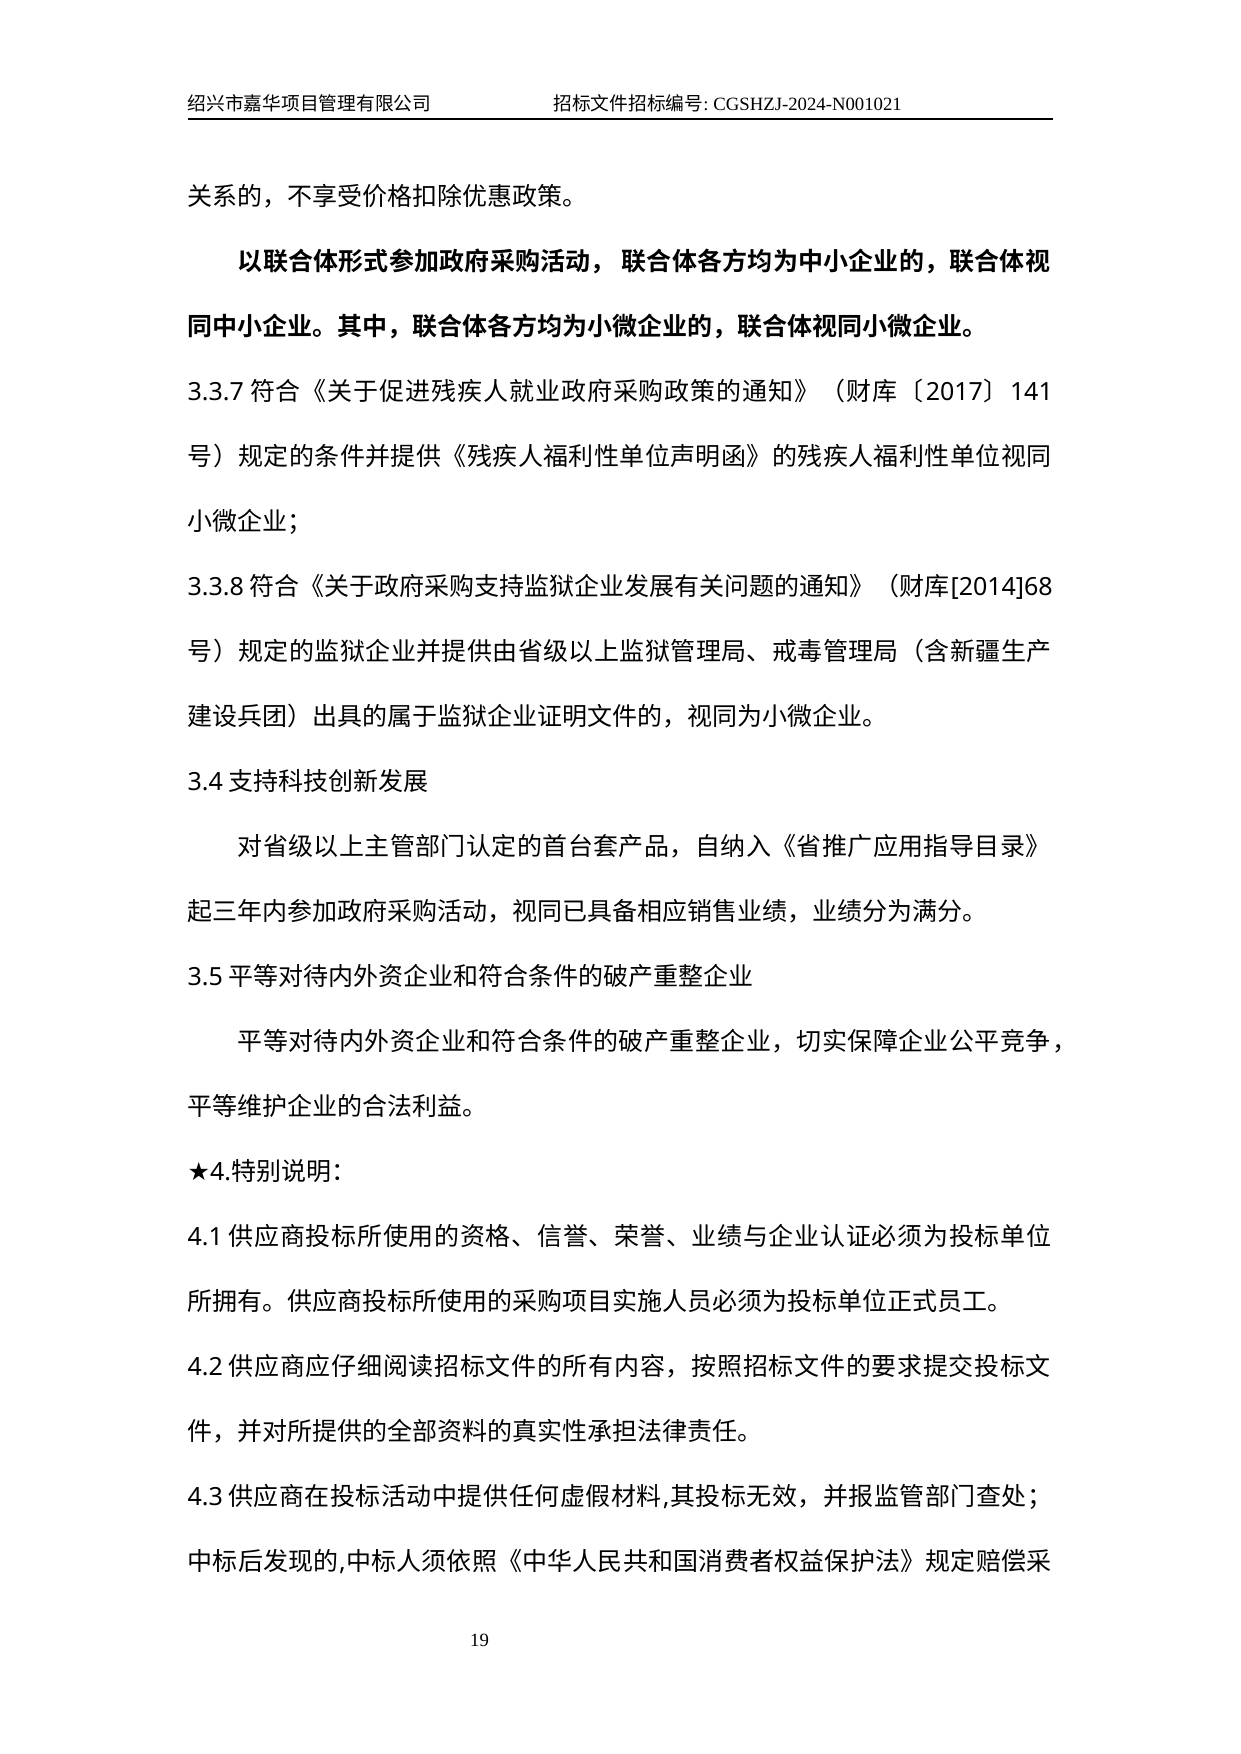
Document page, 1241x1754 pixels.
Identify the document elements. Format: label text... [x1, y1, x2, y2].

text 3.5平等对待内外资企业和符合条件的破产重整企业 [187, 942, 1053, 1007]
text 4.2供应商应仔细阅读招标文件的所有内容，按照招标文件的要求提交投标文件，并对所提供的全部资料的真实性承担法律责任。 [187, 1332, 1053, 1462]
text ★4.特别说明： [187, 1137, 1053, 1202]
text 3.4支持科技创新发展 [187, 747, 1053, 812]
text 以联合体形式参加政府采购活动， 联合体各方均为中小企业的，联合体视同中小企业。其中，联合体各方均为小微企业的，联合体视同小微企业。 [187, 227, 1053, 357]
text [187, 1462, 1053, 1592]
text 3.3.7符合《关于促进残疾人就业政府采购政策的通知》（财库〔2017〕141号）规定的条件并提供《残疾人福利性单位声明函》的残疾人福利性单位视同小微企业； [187, 357, 1053, 552]
text 对省级以上主管部门认定的首台套产品，自纳入《省推广应用指导目录》起三年内参加政府采购活动，视同已具备相应销售业绩，业绩分为满分。 [187, 812, 1053, 942]
text 3.3.8符合《关于政府采购支持监狱企业发展有关问题的通知》（财库[2014]68号）规定的监狱企业并提供由省级以上监狱管理局、戒毒管理局（含新疆生产建设兵团）出具的属于监狱企业证明文件的，视同为小微企业。 [187, 552, 1053, 747]
text 4.1供应商投标所使用的资格、信誉、荣誉、业绩与企业认证必须为投标单位所拥有。供应商投标所使用的采购项目实施人员必须为投标单位正式员工。 [187, 1202, 1053, 1332]
text 平等对待内外资企业和符合条件的破产重整企业，切实保障企业公平竞争，平等维护企业的合法利益。 [187, 1007, 1053, 1137]
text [187, 162, 1053, 227]
